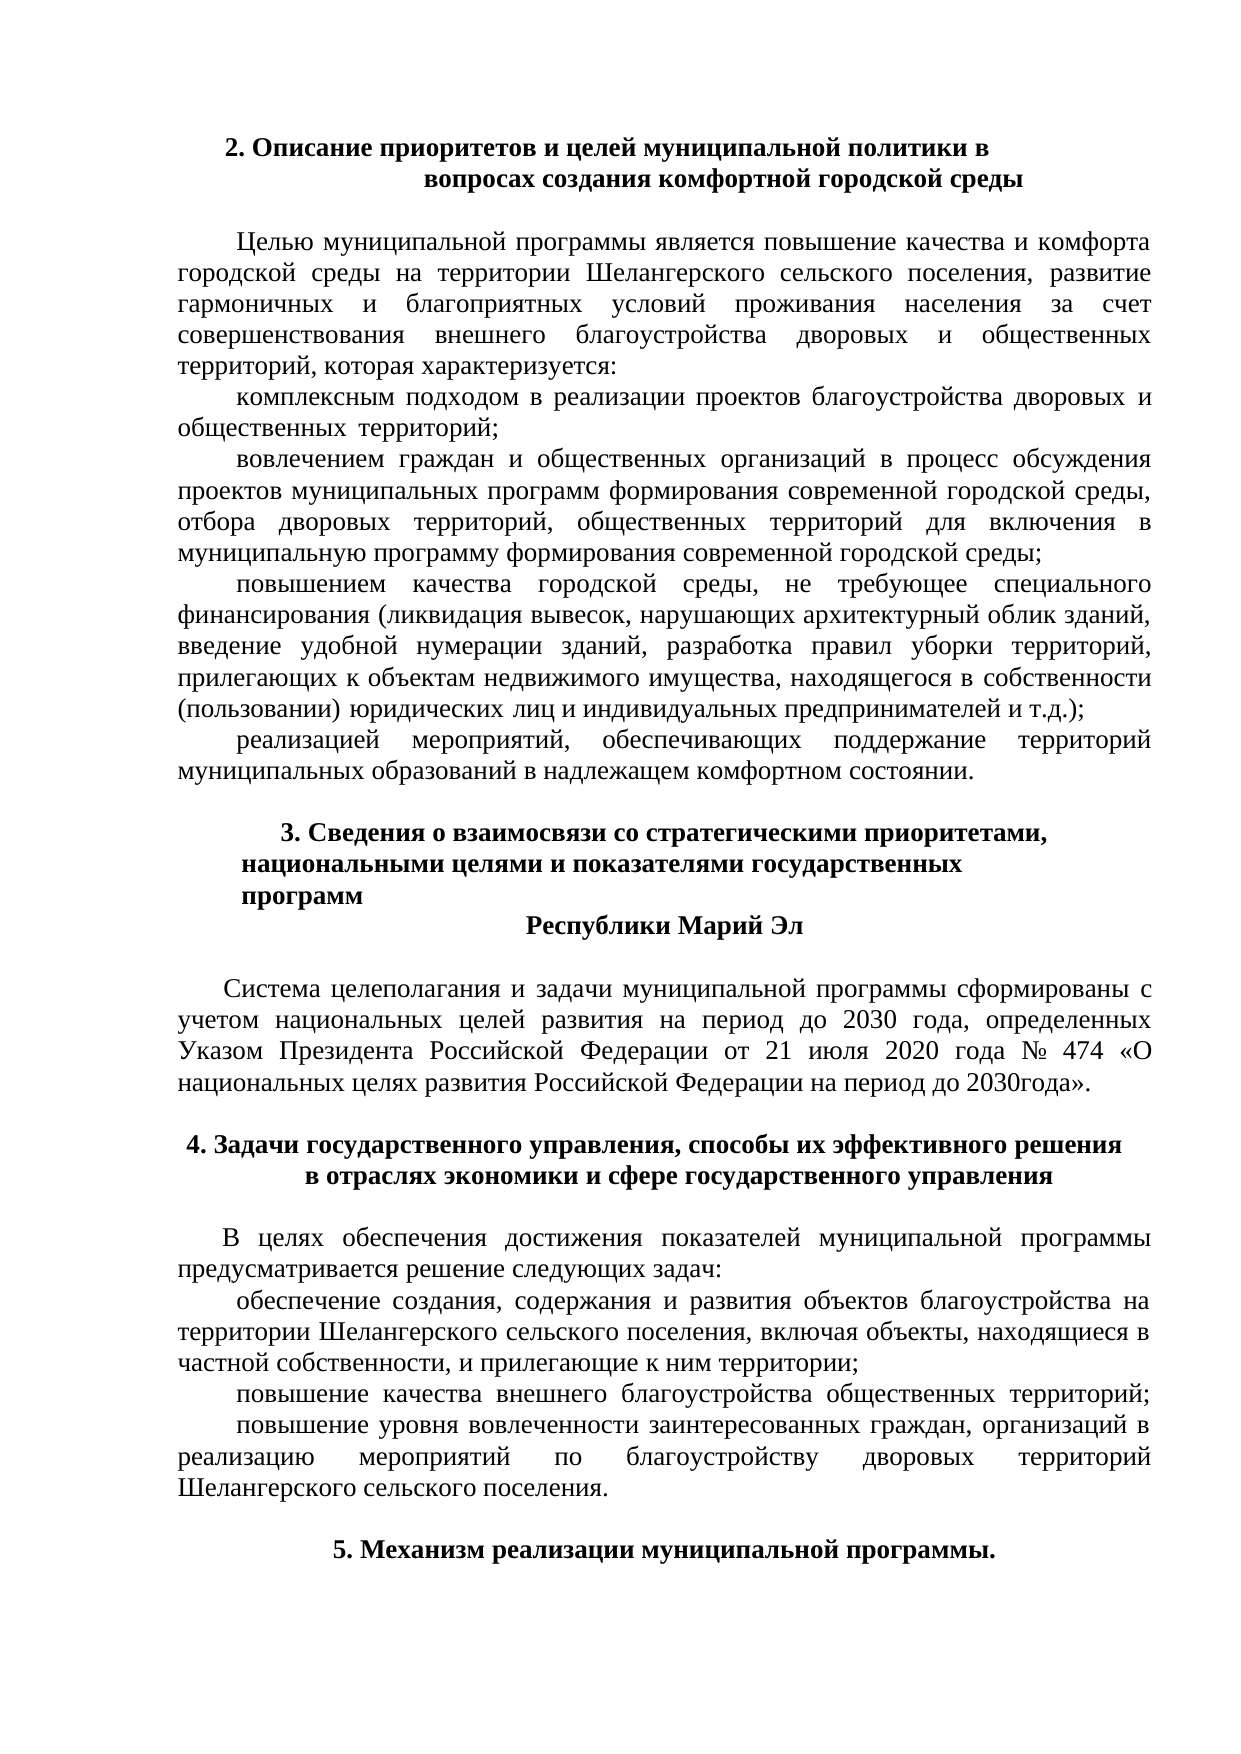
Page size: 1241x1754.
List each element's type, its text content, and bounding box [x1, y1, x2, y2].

text вовлечением граждан и общественных организаций в процесс обсуждения проектов муниципальных программ формирования современной городской среды, отбора дворовых территорий, общественных территорий для включения в муниципальную программу формирования современной городской среды; [177, 443, 1152, 567]
text повышением качества городской среды, не требующее специального финансирования (ликвидация вывесок, нарушающих архитектурный облик зданий, введение удобной нумерации зданий, разработка правил уборки территорий, прилегающих к объектам недвижимого имущества, находящегося в собственности (пользовании) юридических лиц и индивидуальных предпринимателей и т.д.); [177, 567, 1152, 723]
subtitle Сведения о взаимосвязи со стратегическими приоритетами, национальными целями и показателями государственных программ [241, 816, 1088, 910]
text Система целеполагания и задачи муниципальной программы сформированы с учетом национальных целей развития на период до 2030 года, определенных Указом Президента Российской Федерации от 21 июля 2020 года № 474 «О национальных целях развития Российской Федерации на период до 2030года». [177, 972, 1152, 1097]
text В целях обеспечения достижения показателей муниципальной программы предусматривается решение следующих задач: [177, 1221, 1151, 1284]
text обеспечение создания, содержания и развития объектов благоустройства на территории Шелангерского сельского поселения, включая объекты, находящиеся в частной собственности, и прилегающие к ним территории; [177, 1284, 1151, 1377]
subtitle Задачи государственного управления, способы их эффективного решения в отраслях экономики и сфере государственного управления [186, 1128, 1143, 1190]
subtitle Механизм реализации муниципальной программы. [333, 1533, 1209, 1564]
text Республики Марий Эл [526, 910, 1209, 941]
text повышение качества внешнего благоустройства общественных территорий; повышение уровня вовлеченности заинтересованных граждан, организаций в [236, 1377, 1151, 1439]
text реализацию мероприятий по благоустройству дворовых территорий Шелангерского сельского поселения. [177, 1439, 1151, 1502]
text реализацией мероприятий, обеспечивающих поддержание территорий муниципальных образований в надлежащем комфортном состоянии. [177, 723, 1151, 785]
subtitle Описание приоритетов и целей муниципальной политики в вопросах создания комфортной городской среды [224, 131, 1105, 193]
text комплексным подходом в реализации проектов благоустройства дворовых и общественных территорий; [177, 380, 1152, 443]
text Целью муниципальной программы является повышение качества и комфорта городской среды на территории Шелангерского сельского поселения, развитие гармоничных и благоприятных условий проживания населения за счет совершенствования внешнего благоустройства дворовых и общественных территорий, которая характеризуется: [177, 224, 1151, 380]
